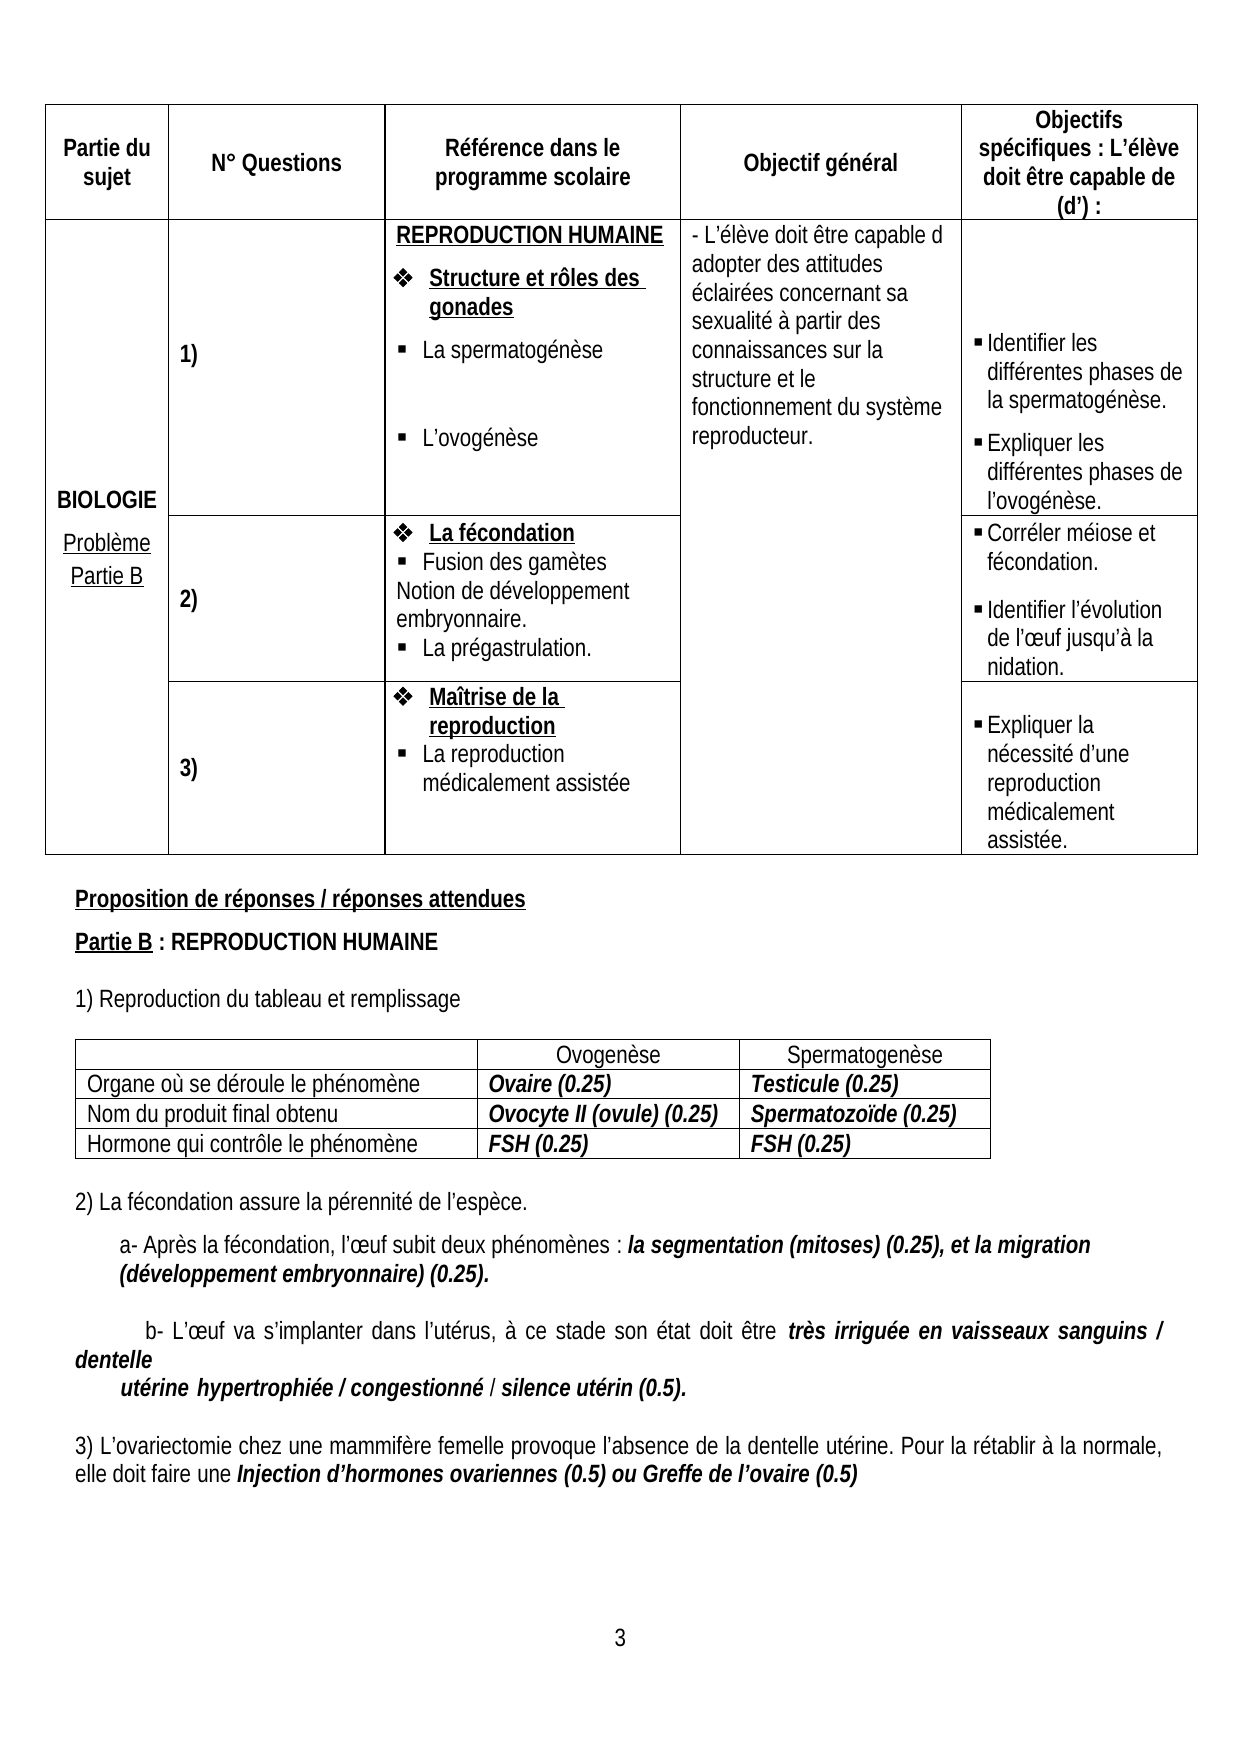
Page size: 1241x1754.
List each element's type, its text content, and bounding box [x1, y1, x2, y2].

table_cell Spermatozoïde (0.25) [740, 1099, 990, 1128]
text 1) Reproduction du tableau et remplissage [75, 984, 1165, 1012]
text Proposition de réponses / réponses attendues [75, 883, 1165, 912]
table_cell 2) [169, 516, 384, 681]
table_cell Hormone qui contrôle le phénomène [76, 1129, 477, 1157]
table_cell Identifier les différentes phases de la spermatogénèse. Expliquer les différentes phases de l’ovogénèse. [962, 220, 1197, 514]
table_header Spermatogenèse [740, 1040, 990, 1068]
table_cell Expliquer la nécessité d’une reproduction médicalement assistée. [962, 682, 1197, 854]
text utérine hypertrophiée / congestionné / silence utérin (0.5). [75, 1373, 1165, 1402]
table_cell Testicule (0.25) [740, 1070, 990, 1098]
text b- L’œuf va s’implanter dans l’utérus, à ce stade son état doit être très irriguée en vaisseaux sanguins / dentelle [75, 1316, 1165, 1373]
table_header Objectifs spécifiques : L’élève doit être capable de (d’) : [962, 105, 1197, 219]
text 3) L’ovariectomie chez une mammifère femelle provoque l’absence de la dentelle utérine. Pour la rétablir à la normale, elle doit faire une Injection d’hormones ovariennes (0.5) ou Greffe de l’ovaire (0.5) [75, 1431, 1165, 1488]
table_header Partie du sujet [46, 105, 168, 219]
table_header N° Questions [169, 105, 384, 219]
table_cell FSH (0.25) [740, 1129, 990, 1157]
table_cell REPRODUCTION HUMAINE Structure et rôles des gonades La spermatogénèse L’ovogénèse [386, 220, 680, 514]
table_cell Ovaire (0.25) [478, 1070, 739, 1098]
table_cell La fécondation Fusion des gamètes Notion de développement embryonnaire. La prégastrulation. [386, 516, 680, 681]
table_cell Corréler méiose et fécondation. Identifier l’évolution de l’œuf jusqu’à la nidation. [962, 516, 1197, 681]
text Partie B : REPRODUCTION HUMAINE [75, 926, 1165, 955]
text a- Après la fécondation, l’œuf subit deux phénomènes : la segmentation (mitoses) (0.25), et la migration (développement embryonnaire) (0.25). [119, 1230, 1165, 1287]
table_header Objectif général [681, 105, 961, 219]
table_cell 1) [169, 220, 384, 514]
table_header Ovogenèse [478, 1040, 739, 1068]
table_cell BIOLOGIE Problème Partie B [46, 220, 168, 854]
table_header [76, 1040, 477, 1068]
table_cell Organe où se déroule le phénomène [76, 1070, 477, 1098]
table_cell Maîtrise de la reproduction La reproduction médicalement assistée [386, 682, 680, 854]
table_cell Nom du produit final obtenu [76, 1099, 477, 1128]
table_cell - L’élève doit être capable d adopter des attitudes éclairées concernant sa sexualité à partir des connaissances sur la structure et le fonctionnement du système reproducteur. [681, 220, 961, 854]
text 2) La fécondation assure la pérennité de l’espèce. [75, 1187, 1165, 1216]
table_cell 3) [169, 682, 384, 854]
table_header Référence dans le programme scolaire [386, 105, 680, 219]
table_cell Ovocyte II (ovule) (0.25) [478, 1099, 739, 1128]
table_cell FSH (0.25) [478, 1129, 739, 1157]
